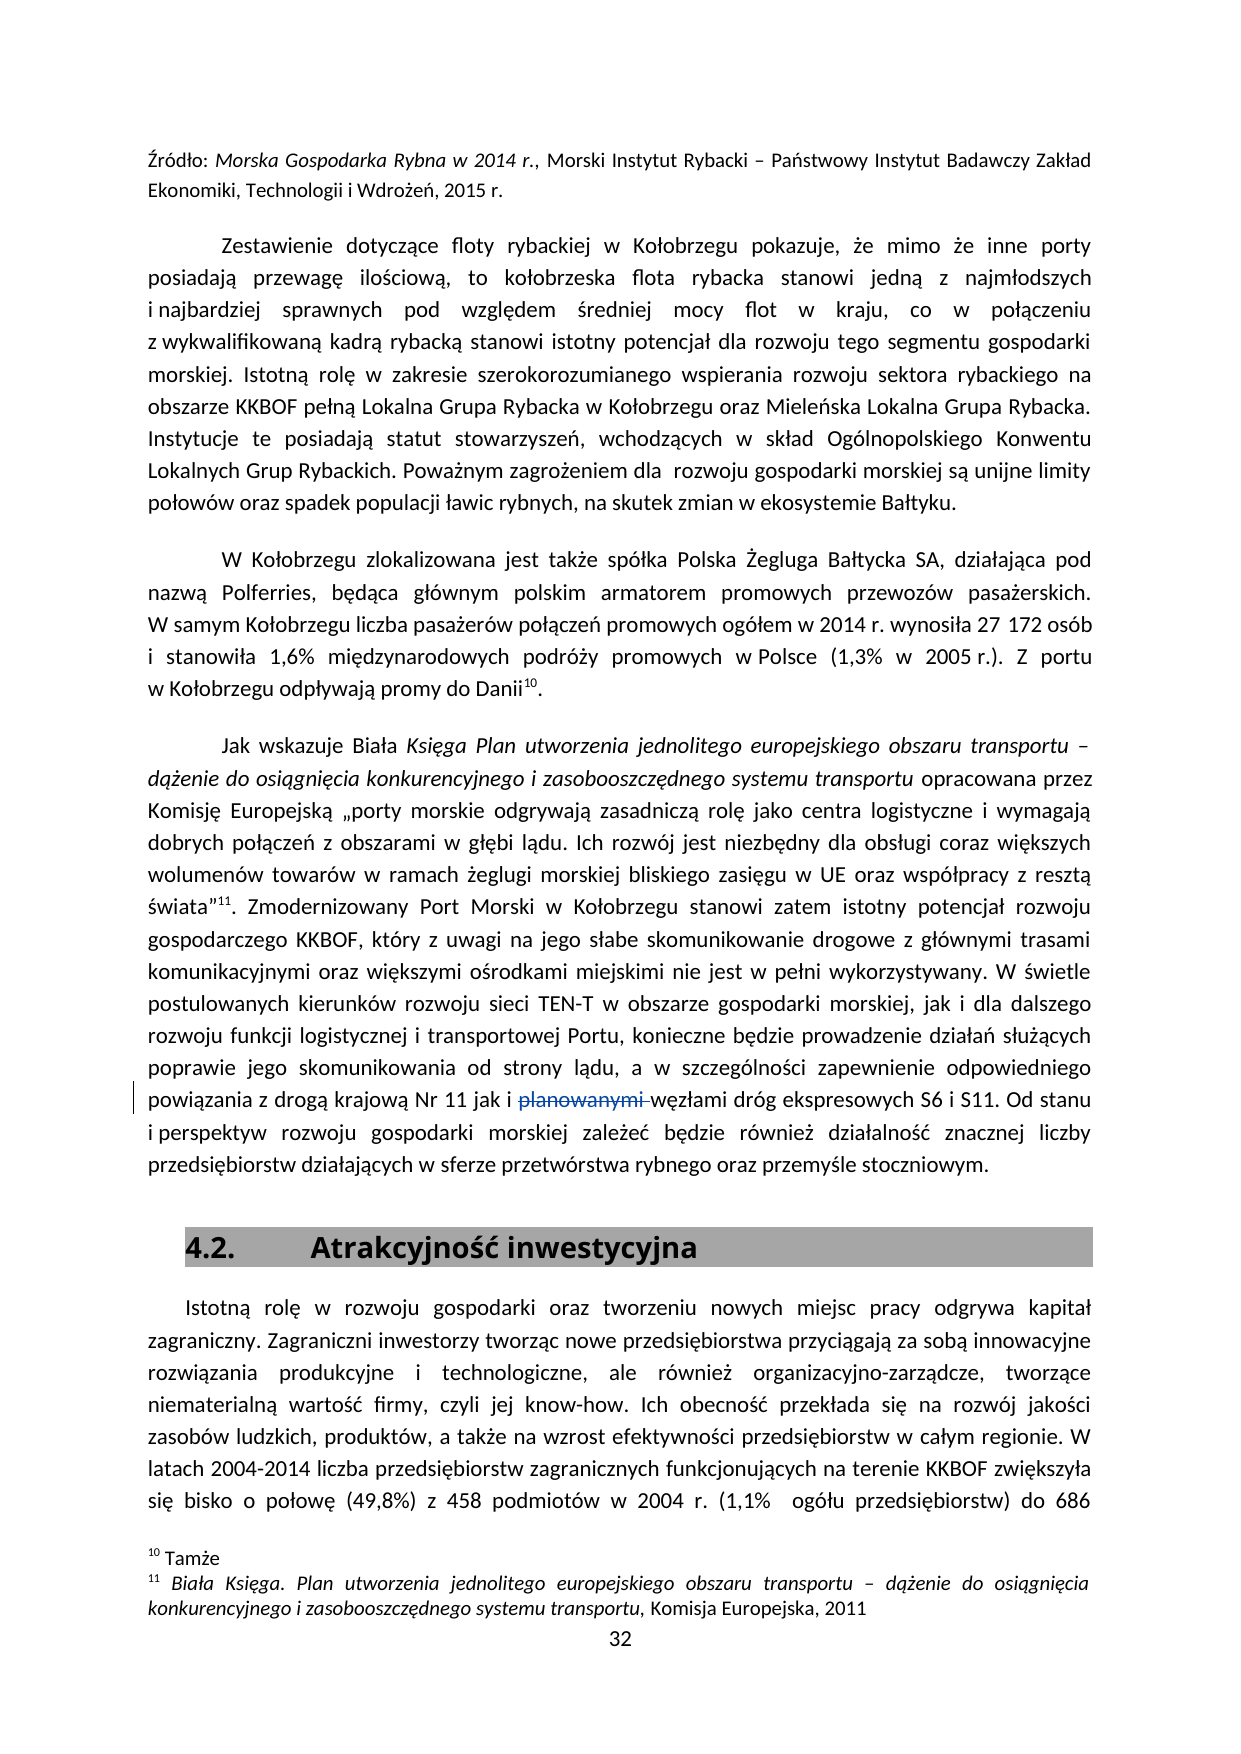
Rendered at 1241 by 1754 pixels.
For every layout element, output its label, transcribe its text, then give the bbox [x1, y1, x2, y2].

text Zestawienie dotyczące floty rybackiej w Kołobrzegu pokazuje, że mimo że inne porty posiadają przewagę ilościową, to kołobrzeska flota rybacka stanowi jedną z najmłodszych i najbardziej sprawnych pod względem średniej mocy flot w kraju, co w połączeniu z wykwalifikowaną kadrą rybacką stanowi istotny potencjał dla rozwoju tego segmentu gospodarki morskiej. Istotną rolę w zakresie szerokorozumianego wspierania rozwoju sektora rybackiego na obszarze KKBOF pełną Lokalna Grupa Rybacka w Kołobrzegu oraz Mieleńska Lokalna Grupa Rybacka. Instytucje te posiadają statut stowarzyszeń, wchodzących w skład Ogólnopolskiego Konwentu Lokalnych Grup Rybackich. Poważnym zagrożeniem dla rozwoju gospodarki morskiej są unijne limity połowów oraz spadek populacji ławic rybnych, na skutek zmian w ekosystemie Bałtyku. [148, 231, 1093, 516]
subtitle Atrakcyjność inwestycyjna [185, 1227, 1093, 1267]
text Źródło: Morska Gospodarka Rybna w 2014 r., Morski Instytut Rybacki – Państwowy Instytut Badawczy Zakład Ekonomiki, Technologii i Wdrożeń, 2015 r. [148, 148, 1093, 202]
text Jak wskazuje Biała Księga Plan utworzenia jednolitego europejskiego obszaru transportu – dążenie do osiągnięcia konkurencyjnego i zasobooszczędnego systemu transportu opracowana przez Komisję Europejską „porty morskie odgrywają zasadniczą rolę jako centra logistyczne i wymagają dobrych połączeń z obszarami w głębi lądu. Ich rozwój jest niezbędny dla obsługi coraz większych wolumenów towarów w ramach żeglugi morskiej bliskiego zasięgu w UE oraz współpracy z resztą świata”. Zmodernizowany Port Morski w Kołobrzegu stanowi zatem istotny potencjał rozwoju gospodarczego KKBOF, który z uwagi na jego słabe skomunikowanie drogowe z głównymi trasami komunikacyjnymi oraz większymi ośrodkami miejskimi nie jest w pełni wykorzystywany. W świetle postulowanych kierunków rozwoju sieci TEN-T w obszarze gospodarki morskiej, jak i dla dalszego rozwoju funkcji logistycznej i transportowej Portu, konieczne będzie prowadzenie działań służących poprawie jego skomunikowania od strony lądu, a w szczególności zapewnienie odpowiedniego powiązania z drogą krajową Nr 11 jak i węzłami dróg ekspresowych S6 i S11. Od stanu i perspektyw rozwoju gospodarki morskiej zależeć będzie również działalność znacznej liczby przedsiębiorstw działających w sferze przetwórstwa rybnego oraz przemyśle stoczniowym. [148, 732, 1093, 1178]
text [148, 1293, 1093, 1515]
text W Kołobrzegu zlokalizowana jest także spółka Polska Żegluga Bałtycka SA, działająca pod nazwą Polferries, będąca głównym polskim armatorem promowych przewozów pasażerskich. W samym Kołobrzegu liczba pasażerów połączeń promowych ogółem w 2014 r. wynosiła 27 172 osób i stanowiła 1,6% międzynarodowych podróży promowych w Polsce (1,3% w 2005 r.). Z portu w Kołobrzegu odpływają promy do Danii. [148, 546, 1093, 702]
